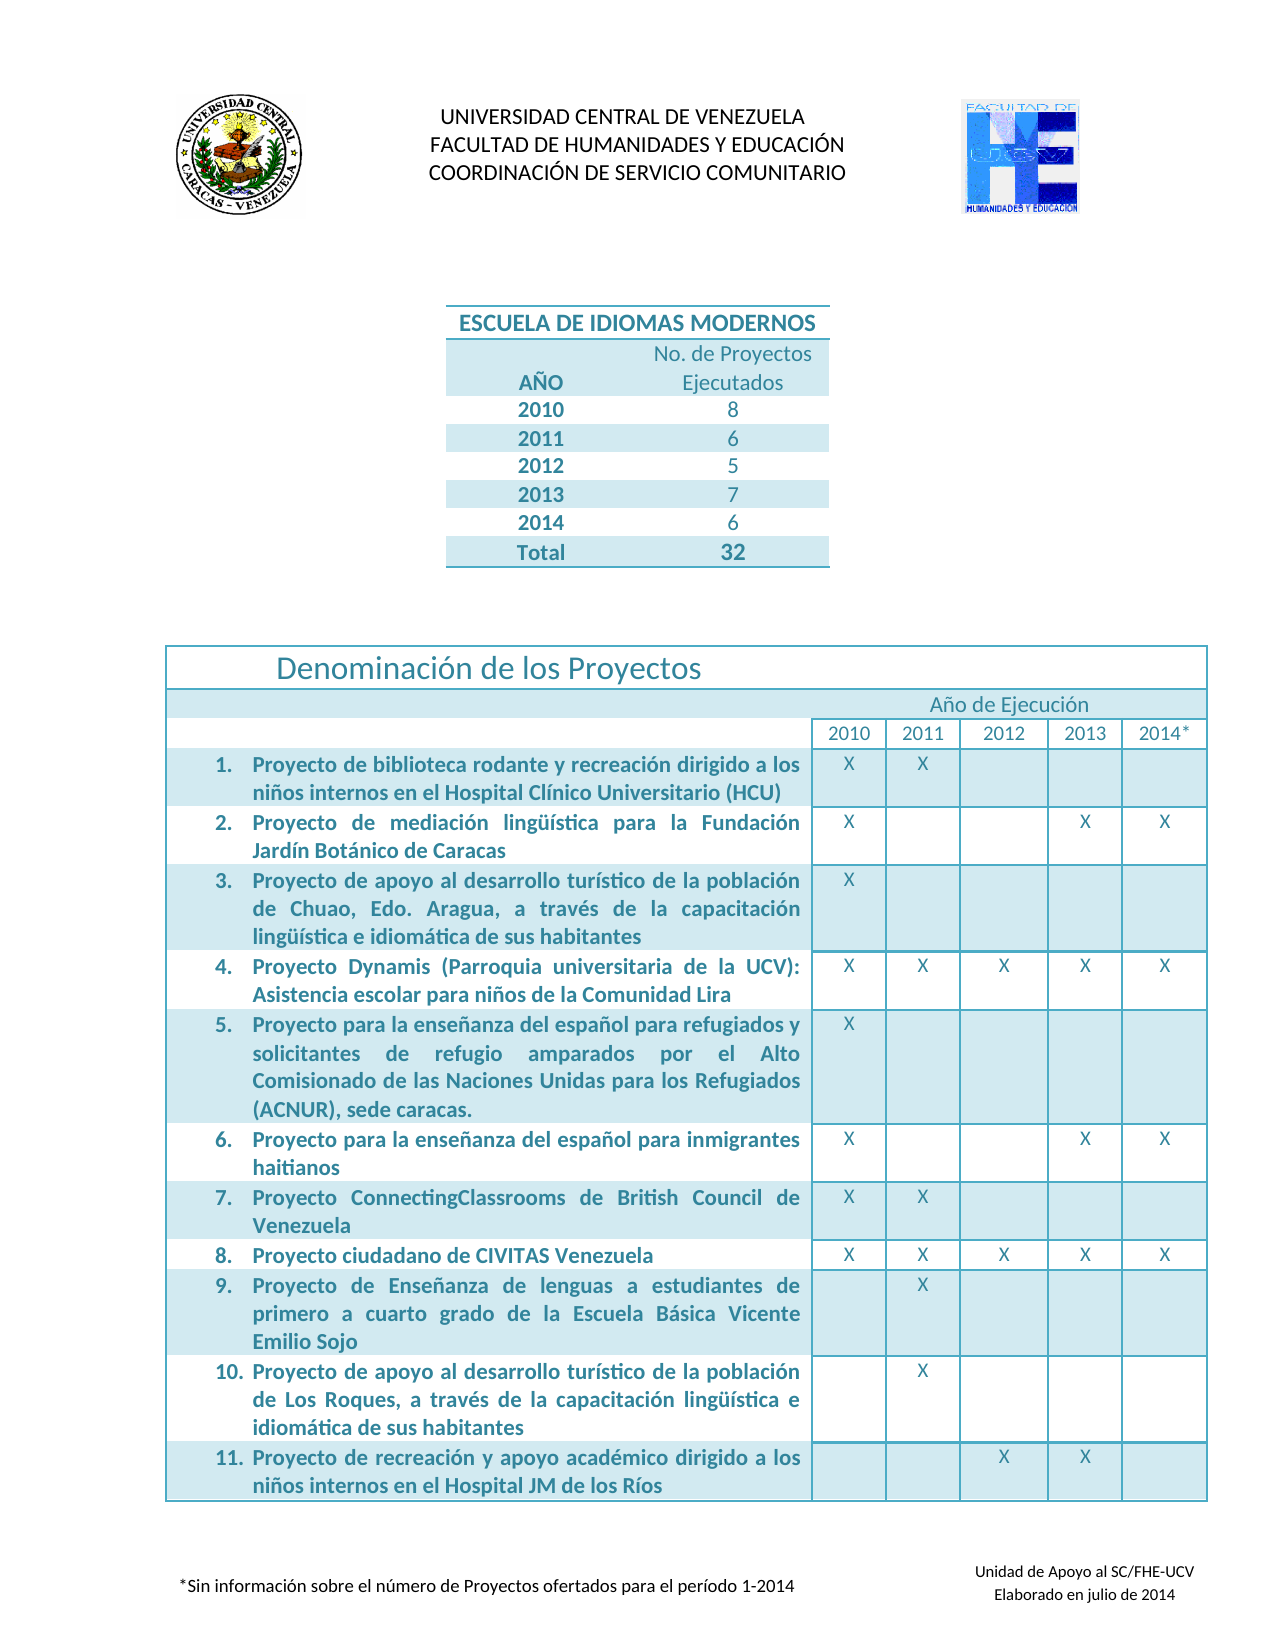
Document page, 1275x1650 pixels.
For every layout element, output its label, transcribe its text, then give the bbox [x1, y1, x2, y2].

table_cell AÑO [446, 340, 636, 396]
table_cell No. de Proyectos Ejecutados [636, 340, 829, 396]
table_cell 2010 [813, 720, 885, 748]
table_cell 2011 [887, 720, 959, 748]
table_cell [167, 718, 811, 748]
table_cell [1049, 1357, 1121, 1441]
table_cell 32 [636, 536, 829, 566]
table_cell X [813, 1241, 885, 1269]
table_cell [1049, 1011, 1121, 1123]
table_cell [1123, 1357, 1206, 1441]
table_cell 2014 [446, 508, 636, 536]
table_header [812, 647, 1206, 688]
table_cell [813, 1444, 885, 1499]
table_cell X [961, 953, 1047, 1008]
table_cell X [887, 750, 959, 806]
table_cell [887, 1125, 959, 1181]
table_cell X [813, 1011, 885, 1123]
table_cell X [1049, 953, 1121, 1008]
table_cell X [887, 1357, 959, 1441]
table_cell X [813, 1125, 885, 1181]
table_cell 2011 [446, 424, 636, 452]
table_cell Proyecto de biblioteca rodante y recreación dirigido a los niños internos en el Hospital Clínico Universitario (HCU) [167, 748, 811, 806]
table_cell [887, 1011, 959, 1123]
table_cell [887, 1444, 959, 1499]
table_cell [1049, 1183, 1121, 1239]
table_cell [813, 1271, 885, 1355]
table_cell X [1049, 1444, 1121, 1499]
table_cell X [813, 750, 885, 806]
table_cell Proyecto de recreación y apoyo académico dirigido a los niños internos en el Hospital JM de los Ríos [167, 1441, 811, 1499]
table_cell X [887, 1183, 959, 1239]
table_cell 2010 [446, 396, 636, 424]
table_cell Proyecto ConnectingClassrooms de British Council de Venezuela [167, 1181, 811, 1239]
table_cell Proyecto de apoyo al desarrollo turístico de la población de Chuao, Edo. Aragua, a través de la capacitación lingüística e idiomática de sus habitantes [167, 864, 811, 950]
table_cell [1123, 750, 1206, 806]
table_cell X [813, 1183, 885, 1239]
table_header ESCUELA DE IDIOMAS MODERNOS [446, 307, 829, 337]
table_cell [961, 1125, 1047, 1181]
table_cell 2013 [446, 480, 636, 508]
table_cell 2012 [961, 720, 1047, 748]
table_cell [1049, 750, 1121, 806]
table_cell X [887, 953, 959, 1008]
table_cell 6 [636, 508, 829, 536]
table_cell [1123, 1271, 1206, 1355]
table_cell X [1123, 808, 1206, 864]
table_cell [813, 1357, 885, 1441]
table_cell [887, 808, 959, 864]
table_cell Proyecto ciudadano de CIVITAS Venezuela [167, 1239, 811, 1269]
table_cell Proyecto Dynamis (Parroquia universitaria de la UCV): Asistencia escolar para niños de la Comunidad Lira [167, 950, 811, 1008]
table_cell [167, 690, 812, 718]
table_cell 8 [636, 396, 829, 424]
table_cell 2014* [1123, 720, 1206, 748]
table_cell X [887, 1241, 959, 1269]
table_cell 7 [636, 480, 829, 508]
table_cell X [813, 866, 885, 950]
table_cell 5 [636, 452, 829, 480]
table_cell 6 [636, 424, 829, 452]
table_cell [1123, 866, 1206, 950]
table_cell X [1123, 953, 1206, 1008]
table_cell Proyecto para la enseñanza del español para refugiados y solicitantes de refugio amparados por el Alto Comisionado de las Naciones Unidas para los Refugiados (ACNUR), sede caracas. [167, 1009, 811, 1123]
table_cell [961, 808, 1047, 864]
table_cell Proyecto de apoyo al desarrollo turístico de la población de Los Roques, a través de la capacitación lingüística e idiomática de sus habitantes [167, 1355, 811, 1441]
table_cell [961, 1183, 1047, 1239]
table_cell Año de Ejecución [812, 690, 1206, 718]
table_cell [961, 1011, 1047, 1123]
table_cell [1123, 1011, 1206, 1123]
table_cell X [961, 1444, 1047, 1499]
table_cell Proyecto de mediación lingüística para la Fundación Jardín Botánico de Caracas [167, 806, 811, 864]
table_cell [1049, 1271, 1121, 1355]
table_cell Proyecto para la enseñanza del español para inmigrantes haitianos [167, 1123, 811, 1181]
table_cell X [1123, 1241, 1206, 1269]
table_cell [887, 866, 959, 950]
table_cell [961, 1271, 1047, 1355]
table_cell X [1049, 1241, 1121, 1269]
picture [961, 99, 1080, 214]
table_cell X [813, 808, 885, 864]
table_cell [1049, 866, 1121, 950]
table_header Denominación de los Proyectos [167, 647, 812, 688]
table_cell X [887, 1271, 959, 1355]
table_cell [1123, 1183, 1206, 1239]
table_cell X [1123, 1125, 1206, 1181]
table_cell X [813, 953, 885, 1008]
table_cell [961, 866, 1047, 950]
table_cell [1123, 1444, 1206, 1499]
table_cell [961, 1357, 1047, 1441]
table_cell 2013 [1049, 720, 1121, 748]
table_cell Total [446, 536, 636, 566]
table_cell X [1049, 1125, 1121, 1181]
table_cell [961, 750, 1047, 806]
table_cell 2012 [446, 452, 636, 480]
table_cell X [961, 1241, 1047, 1269]
table_cell Proyecto de Enseñanza de lenguas a estudiantes de primero a cuarto grado de la Escuela Básica Vicente Emilio Sojo [167, 1269, 811, 1355]
table_cell X [1049, 808, 1121, 864]
